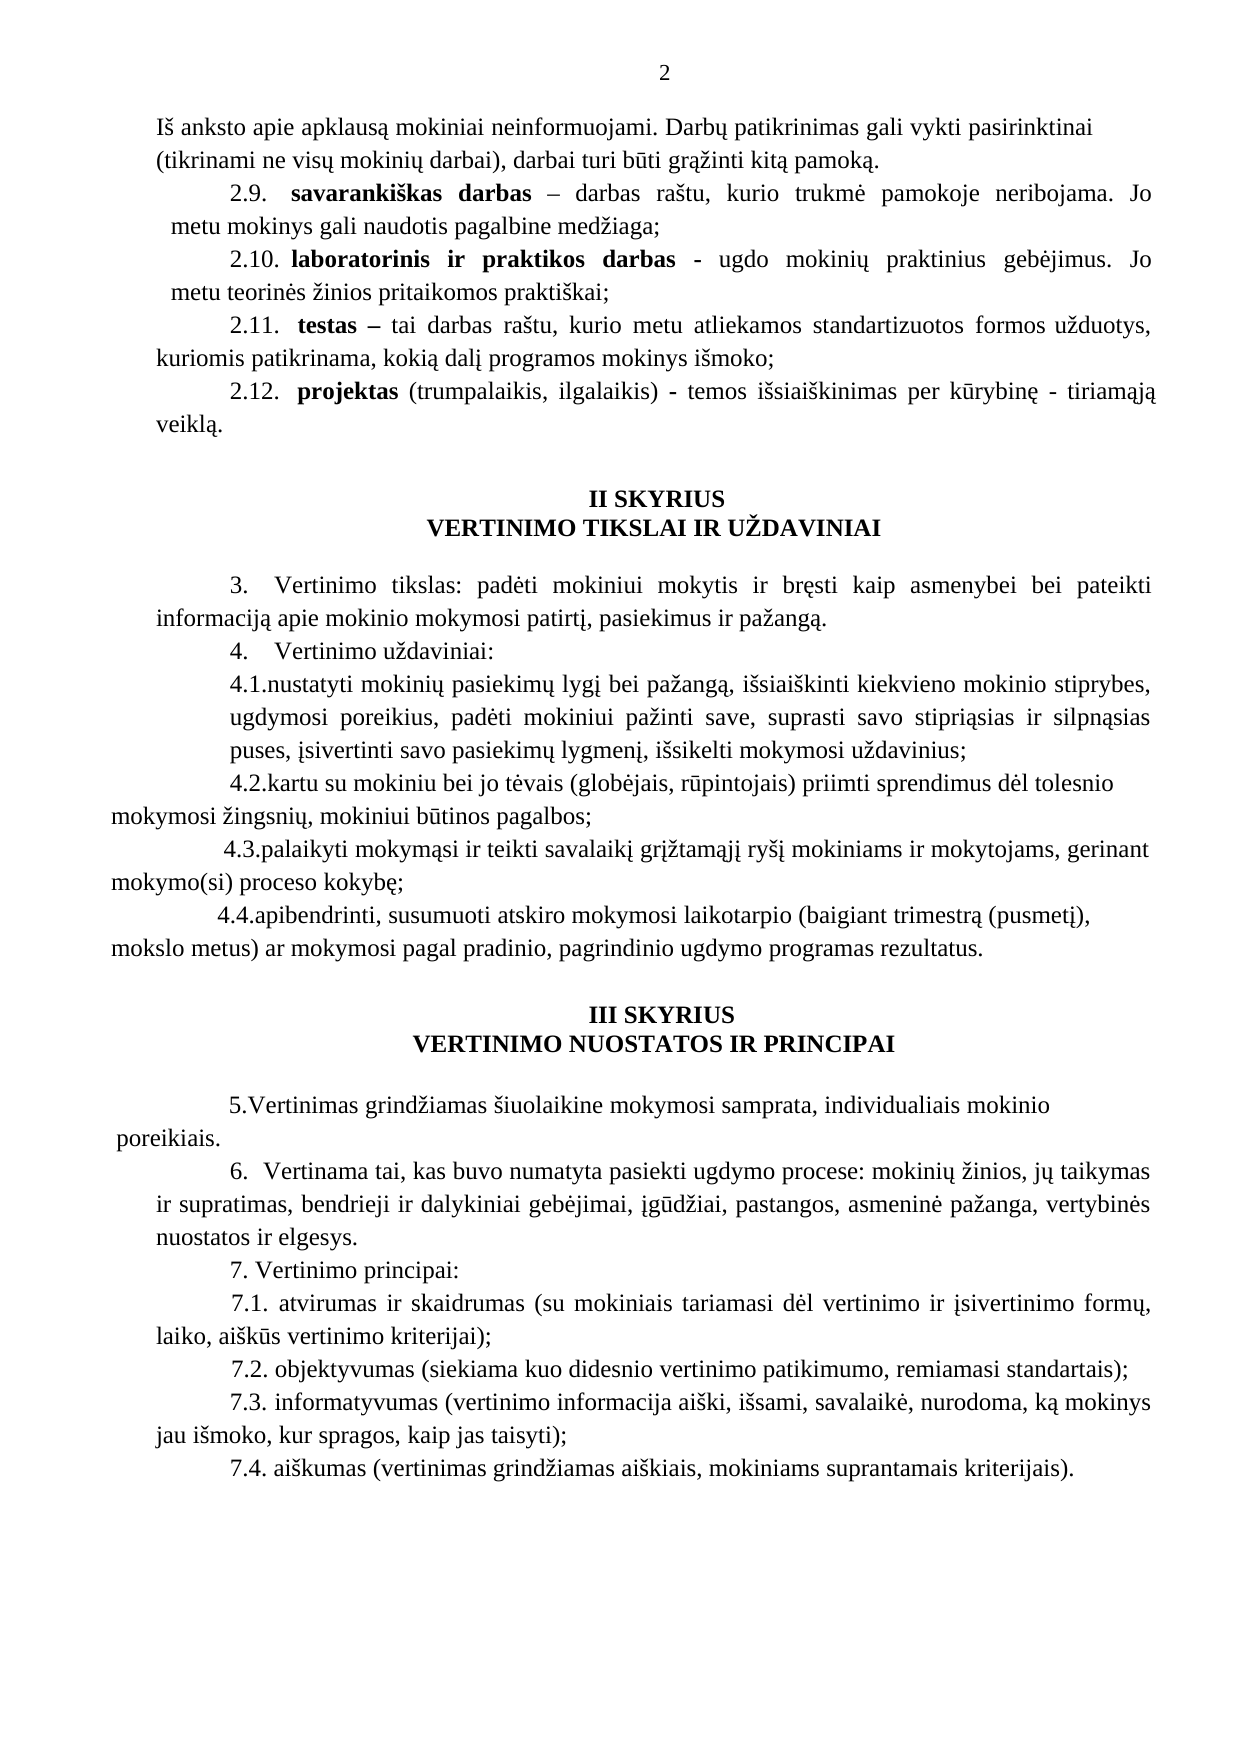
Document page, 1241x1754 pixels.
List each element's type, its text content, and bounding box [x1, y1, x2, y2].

list informatyvumas (vertinimo informacija aiški, išsami, savalaikė, nurodoma, ką mokinys jau išmoko, kur spragos, kaip jas taisyti); [156, 1387, 1152, 1449]
text veiklą. [156, 409, 1196, 438]
list Vertinimo tikslas: padėti mokiniui mokytis ir bręsti kaip asmenybei bei pateikti informaciją apie mokinio mokymosi patirtį, pasiekimus ir pažangą. [156, 570, 1151, 632]
list Vertinimo uždaviniai: [229, 636, 1196, 665]
list savarankiškas darbas – darbas raštu, kurio trukmė pamokoje neribojama. Jo metu mokinys gali naudotis pagalbine medžiaga; [171, 178, 1152, 239]
list Vertinimo principai: [229, 1255, 1196, 1284]
list objektyvumas (siekiama kuo didesnio vertinimo patikimumo, remiamasi standartais); [231, 1354, 1196, 1383]
list Vertinama tai, kas buvo numatyta pasiekti ugdymo procese: mokinių žinios, jų taikymas ir supratimas, bendrieji ir dalykiniai gebėjimai, įgūdžiai, pastangos, asmeninė pažanga, vertybinės nuostatos ir elgesys. [156, 1156, 1151, 1251]
list testas – tai darbas raštu, kurio metu atliekamos standartizuotos formos užduotys, kuriomis patikrinama, kokią dalį programos mokinys išmoko; [156, 310, 1151, 372]
text 4.4.apibendrinti, susumuoti atskiro mokymosi laikotarpio (baigiant trimestrą (pusmetį), mokslo metus) ar mokymosi pagal pradinio, pagrindinio ugdymo programas rezultatus. [111, 901, 1152, 962]
list projektas (trumpalaikis, ilgalaikis) - temos išsiaiškinimas per kūrybinę - tiriamąją [229, 376, 1196, 405]
text VERTINIMO TIKSLAI IR UŽDAVINIAI [194, 513, 1114, 542]
list laboratorinis ir praktikos darbas - ugdo mokinių praktinius gebėjimus. Jo metu teorinės žinios pritaikomos praktiškai; [171, 244, 1152, 306]
text VERTINIMO NUOSTATOS IR PRINCIPAI [194, 1029, 1114, 1057]
list aiškumas (vertinimas grindžiamas aiškiais, mokiniams suprantamais kriterijais). [229, 1453, 1196, 1482]
list 4.1.nustatyti mokinių pasiekimų lygį bei pažangą, išsiaiškinti kiekvieno mokinio stiprybes, ugdymosi poreikius, padėti mokiniui pažinti save, suprasti savo stipriąsias ir silpnąsias puses, įsivertinti savo pasiekimų lygmenį, išsikelti mokymosi uždavinius; [229, 669, 1152, 764]
text 4.3.palaikyti mokymąsi ir teikti savalaikį grįžtamąjį ryšį mokiniams ir mokytojams, gerinant mokymo(si) proceso kokybę; [111, 834, 1152, 896]
text Iš anksto apie apklausą mokiniai neinformuojami. Darbų patikrinimas gali vykti pasirinktinai (tikrinami ne visų mokinių darbai), darbai turi būti grąžinti kitą pamoką. [156, 112, 1119, 173]
subtitle III SKYRIUS [588, 1000, 1175, 1029]
subtitle II SKYRIUS [588, 484, 1175, 513]
list atvirumas ir skaidrumas (su mokiniais tariamasi dėl vertinimo ir įsivertinimo formų, laiko, aiškūs vertinimo kriterijai); [156, 1288, 1152, 1350]
text 4.2.kartu su mokiniu bei jo tėvais (globėjais, rūpintojais) priimti sprendimus dėl tolesnio mokymosi žingsnių, mokiniui būtinos pagalbos; [111, 768, 1152, 830]
text 5.Vertinimas grindžiamas šiuolaikine mokymosi samprata, individualiais mokinio poreikiais. [116, 1090, 1152, 1152]
